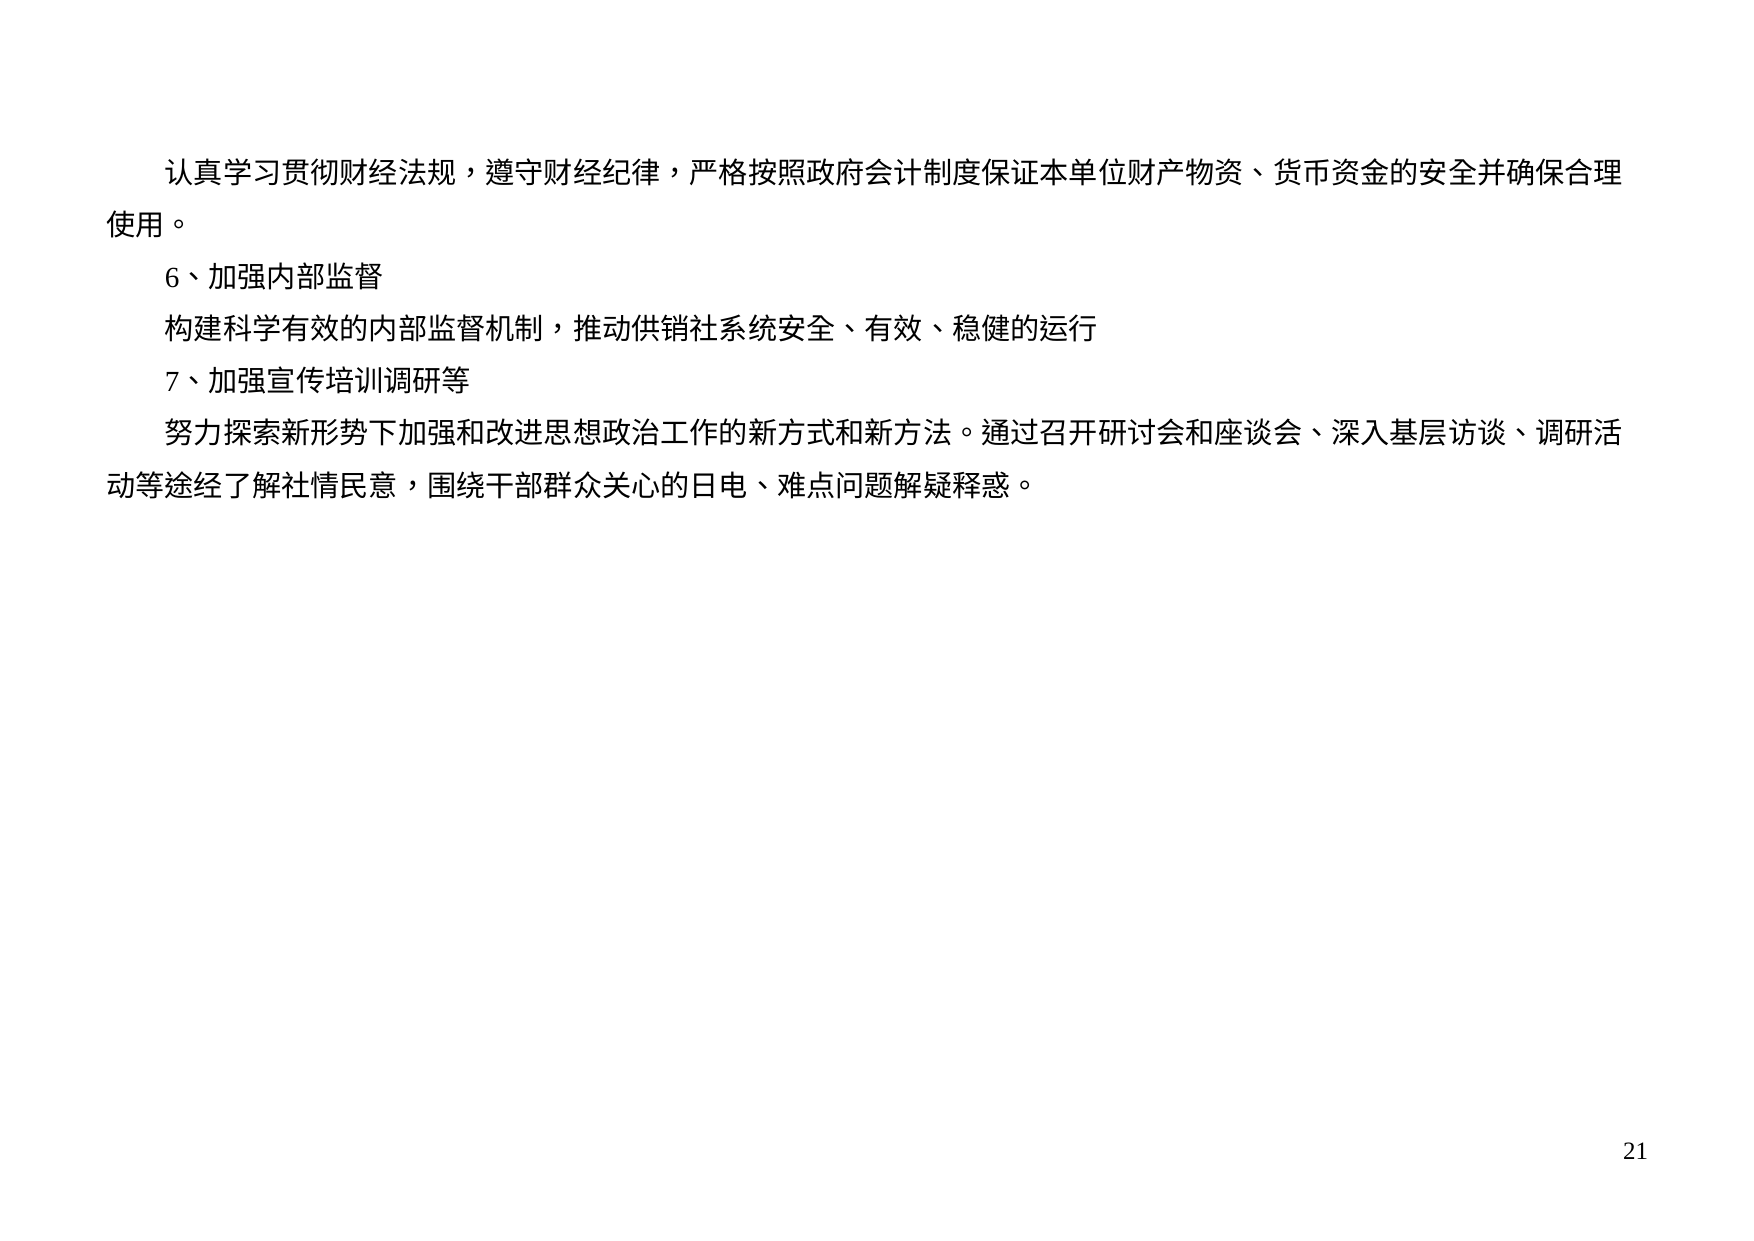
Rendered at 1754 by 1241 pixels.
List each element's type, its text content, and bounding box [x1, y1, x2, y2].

text 7、加强宣传培训调研等 [106, 350, 1648, 402]
text 认真学习贯彻财经法规，遵守财经纪律，严格按照政府会计制度保证本单位财产物资、货币资金的安全并确保合理使用。 [106, 142, 1648, 246]
text 6、加强内部监督 [106, 246, 1648, 298]
text 努力探索新形势下加强和改进思想政治工作的新方式和新方法。通过召开研讨会和座谈会、深入基层访谈、调研活动等途经了解社情民意，围绕干部群众关心的日电、难点问题解疑释惑。 [106, 402, 1648, 506]
text 构建科学有效的内部监督机制，推动供销社系统安全、有效、稳健的运行 [106, 298, 1648, 350]
